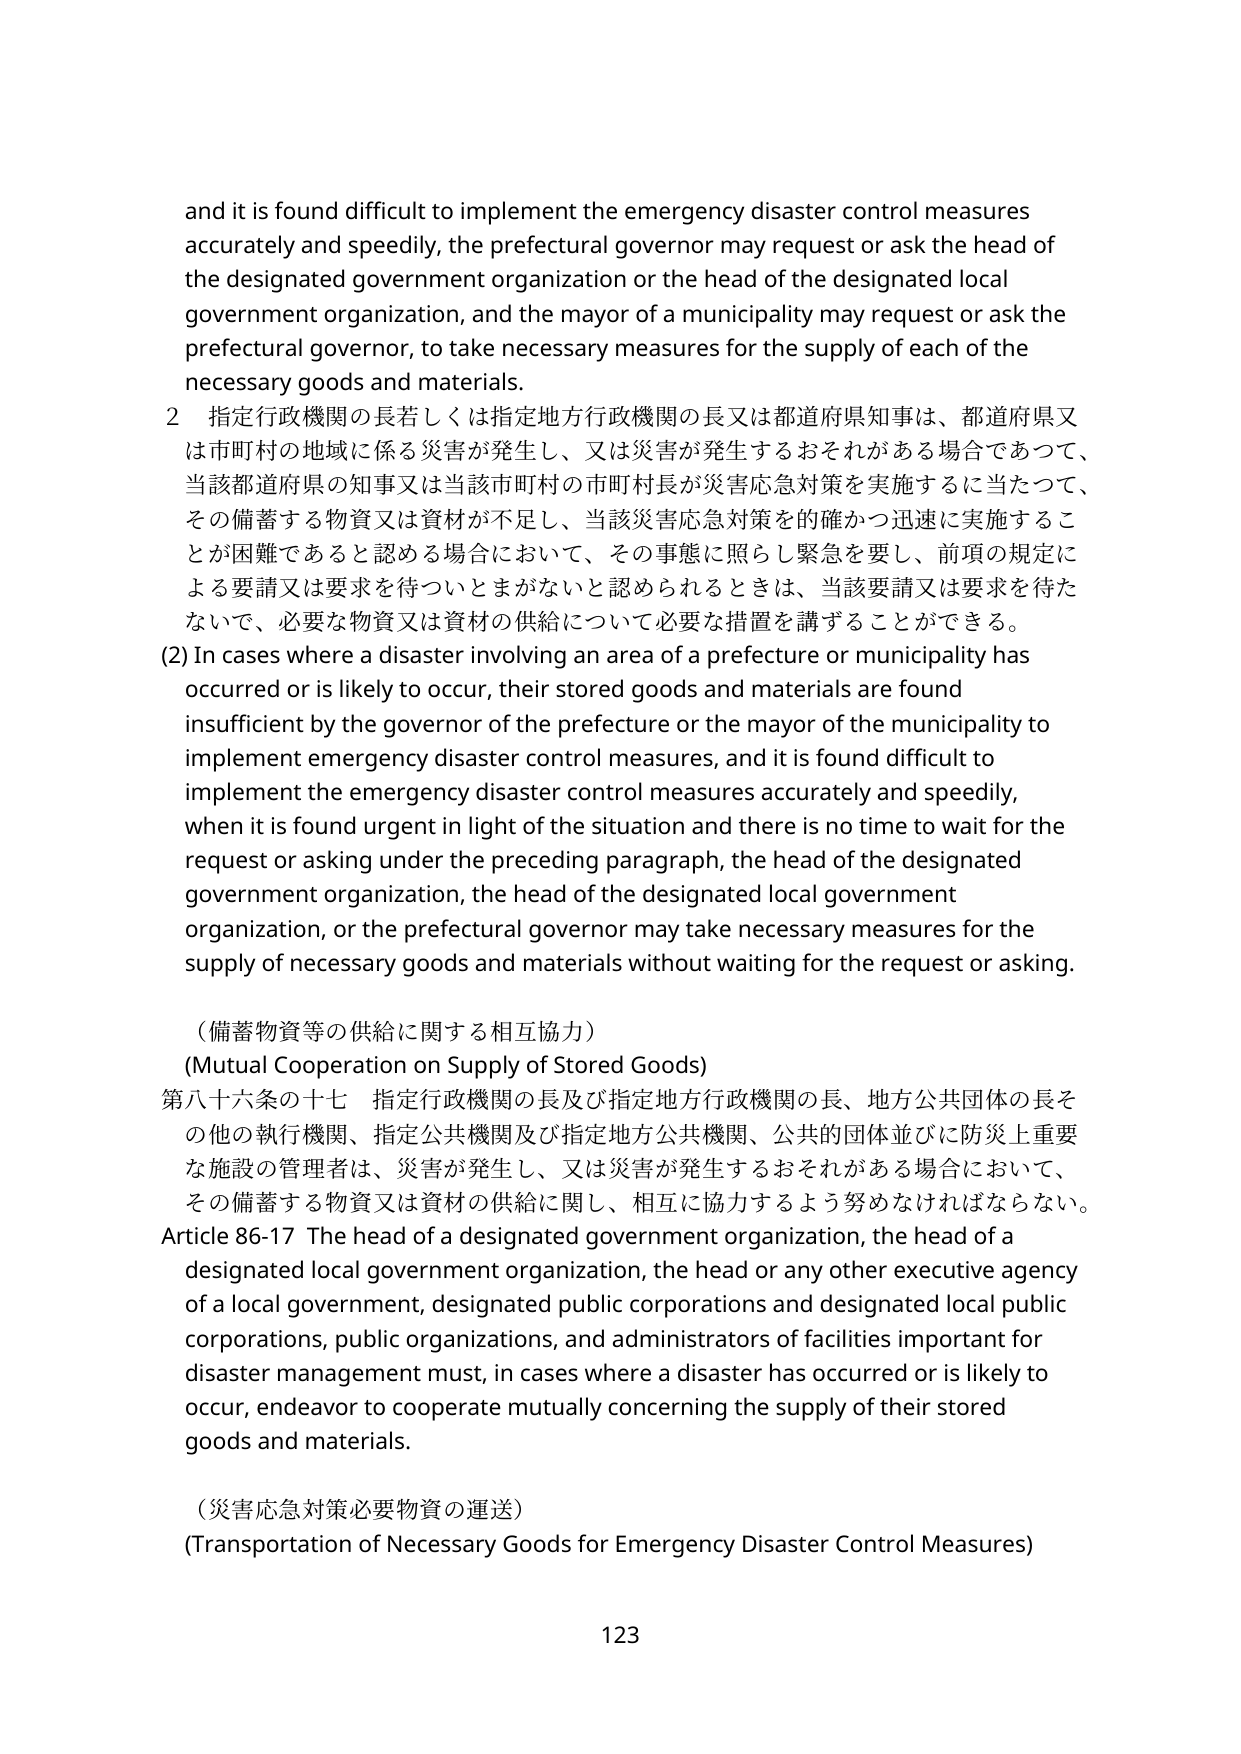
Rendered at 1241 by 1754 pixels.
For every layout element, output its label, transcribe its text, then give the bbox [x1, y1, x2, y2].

text (Mutual Cooperation on Supply of Stored Goods) [184, 1048, 1079, 1082]
text Article 86-17 The head of a designated government organization, the head of a designated local government organization, the head or any other executive agency of a local government, designated public corporations and designated local public corporations, public organizations, and administrators of facilities important for disaster management must, in cases where a disaster has occurred or is likely to occur, endeavor to cooperate mutually concerning the supply of their stored goods and materials. [161, 1219, 1079, 1458]
text ２ 指定行政機関の長若しくは指定地方行政機関の長又は都道府県知事は、都道府県又は市町村の地域に係る災害が発生し、又は災害が発生するおそれがある場合であつて、当該都道府県の知事又は当該市町村の市町村長が災害応急対策を実施するに当たつて、その備蓄する物資又は資材が不足し、当該災害応急対策を的確かつ迅速に実施することが困難であると認める場合において、その事態に照らし緊急を要し、前項の規定による要請又は要求を待ついとまがないと認められるときは、当該要請又は要求を待たないで、必要な物資又は資材の供給について必要な措置を講ずることができる。 [161, 399, 1079, 638]
text 第八十六条の十七 指定行政機関の長及び指定地方行政機関の長、地方公共団体の長その他の執行機関、指定公共機関及び指定地方公共機関、公共的団体並びに防災上重要な施設の管理者は、災害が発生し、又は災害が発生するおそれがある場合において、その備蓄する物資又は資材の供給に関し、相互に協力するよう努めなければならない。 [161, 1082, 1079, 1219]
text （備蓄物資等の供給に関する相互協力） [184, 1014, 1079, 1048]
text (2) In cases where a disaster involving an area of a prefecture or municipality has occurred or is likely to occur, their stored goods and materials are found insufficient by the governor of the prefecture or the mayor of the municipality to implement emergency disaster control measures, and it is found difficult to implement the emergency disaster control measures accurately and speedily, when it is found urgent in light of the situation and there is no time to wait for the request or asking under the preceding paragraph, the head of the designated government organization, the head of the designated local government organization, or the prefectural governor may take necessary measures for the supply of necessary goods and materials without waiting for the request or asking. [161, 638, 1079, 979]
text (Transportation of Necessary Goods for Emergency Disaster Control Measures) [184, 1526, 1079, 1560]
text （災害応急対策必要物資の運送） [184, 1492, 1079, 1526]
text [161, 194, 1079, 399]
